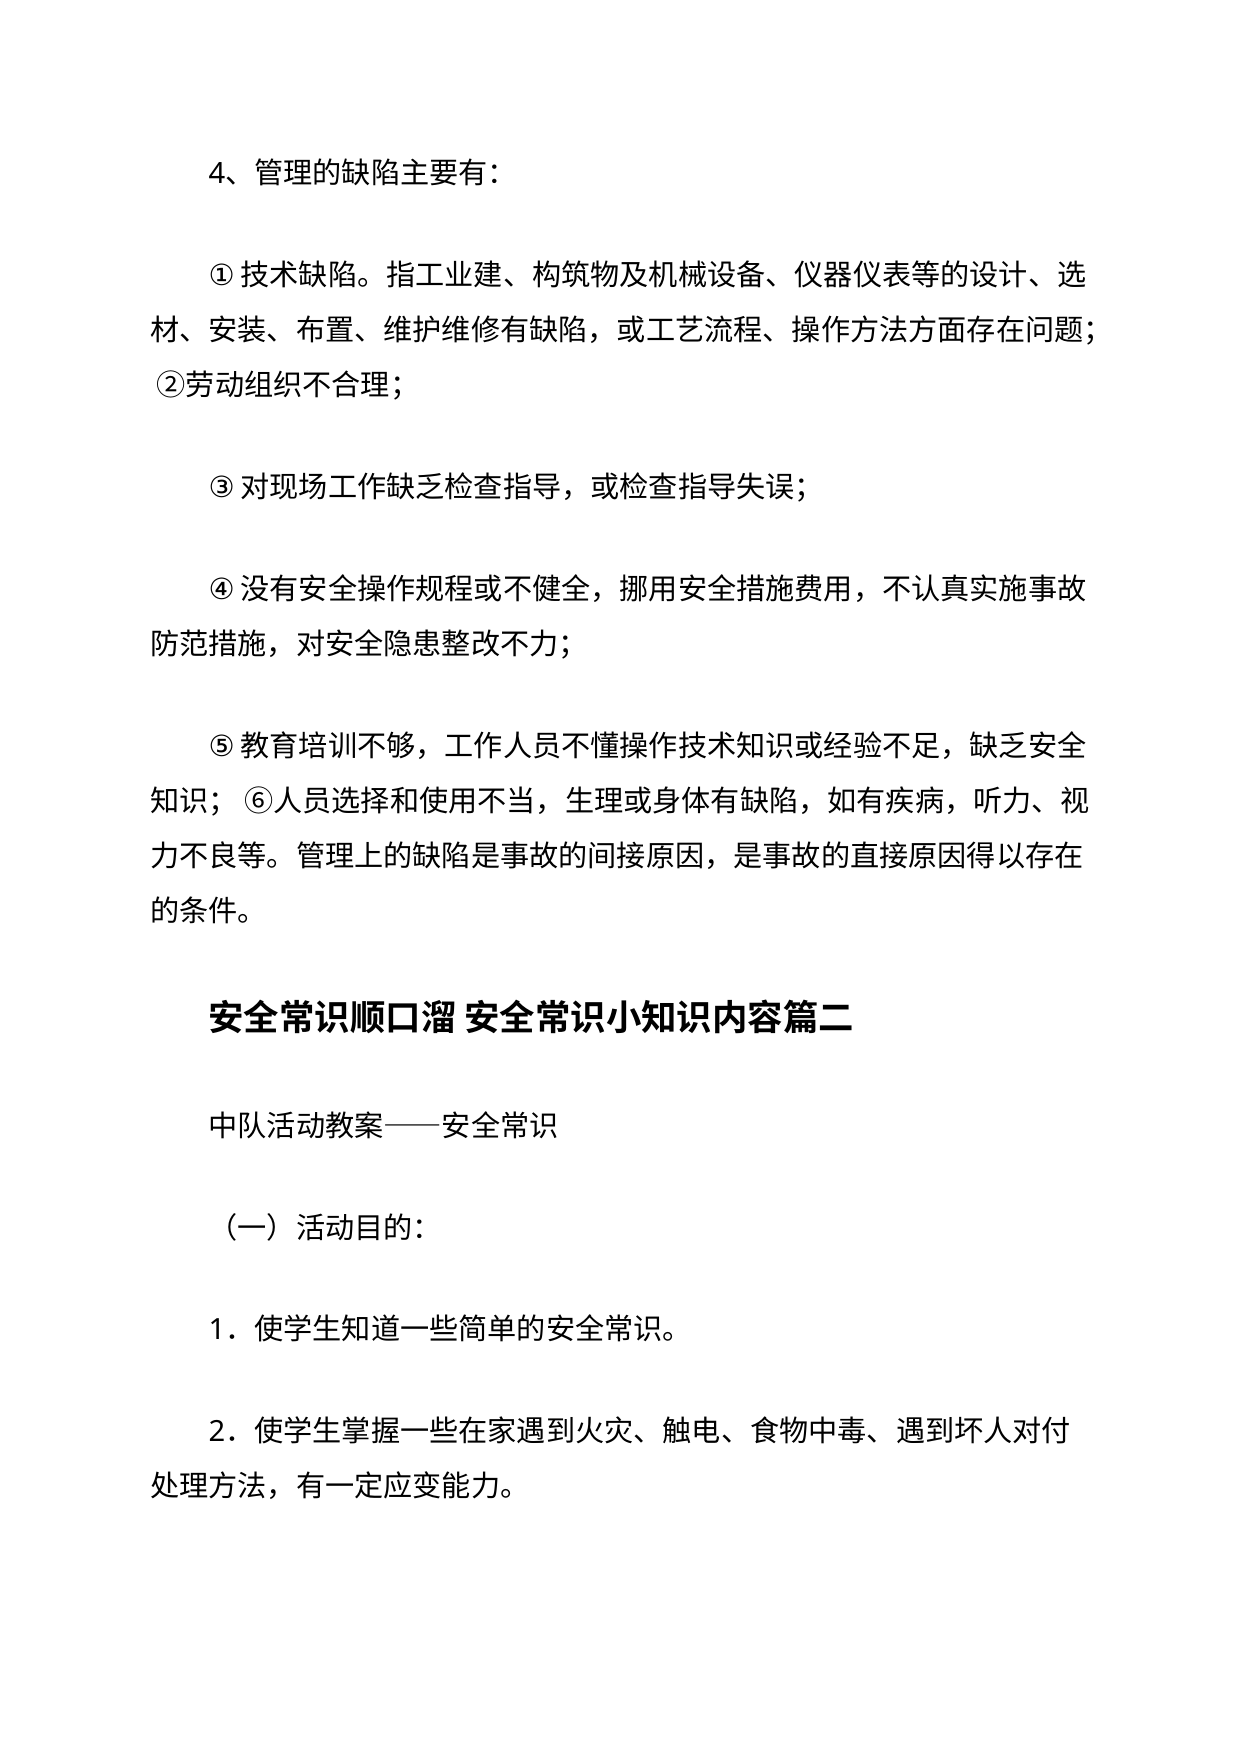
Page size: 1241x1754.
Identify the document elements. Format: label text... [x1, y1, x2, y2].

text ④没有安全操作规程或不健全，挪用安全措施费用，不认真实施事故防范措施，对安全隐患整改不力； [150, 566, 1090, 663]
text （一）活动目的： [150, 1204, 1090, 1246]
text 中队活动教案——安全常识 [150, 1102, 1090, 1145]
text 2．使学生掌握一些在家遇到火灾、触电、食物中毒、遇到坏人对付处理方法，有一定应变能力。 [150, 1408, 1090, 1505]
text ③对现场工作缺乏检查指导，或检查指导失误； [150, 464, 1090, 506]
text 4、管理的缺陷主要有： [150, 150, 1090, 192]
text 1．使学生知道一些简单的安全常识。 [150, 1306, 1090, 1348]
text ①技术缺陷。指工业建、构筑物及机械设备、仪器仪表等的设计、选材、安装、布置、维护维修有缺陷，或工艺流程、操作方法方面存在问题； ②劳动组织不合理； [150, 252, 1090, 404]
text ⑤教育培训不够，工作人员不懂操作技术知识或经验不足，缺乏安全知识； ⑥人员选择和使用不当，生理或身体有缺陷，如有疾病，听力、视力不良等。管理上的缺陷是事故的间接原因，是事故的直接原因得以存在的条件。 [150, 722, 1090, 929]
text 安全常识顺口溜 安全常识小知识内容篇二 [150, 989, 1090, 1040]
